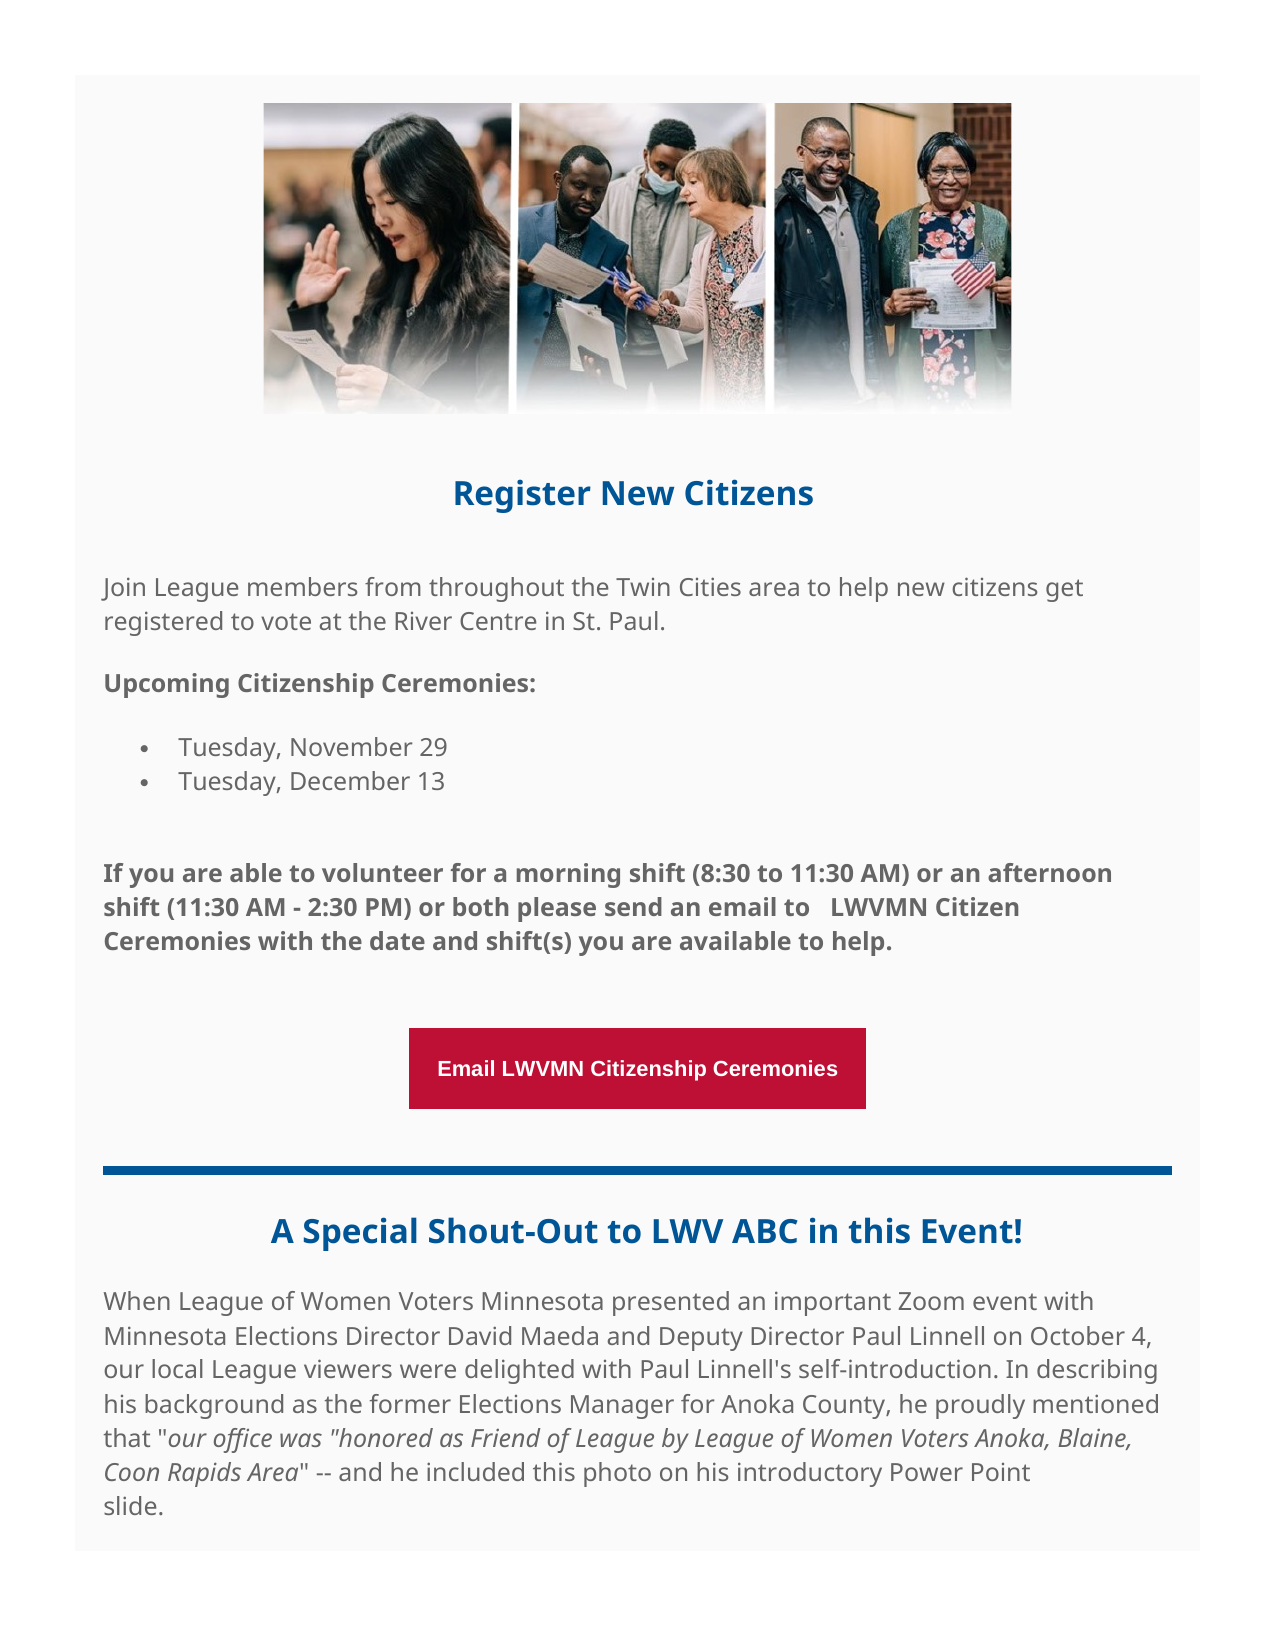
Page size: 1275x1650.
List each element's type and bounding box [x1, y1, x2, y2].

picture [263, 103, 1012, 414]
table_cell [75, 75, 1200, 1551]
